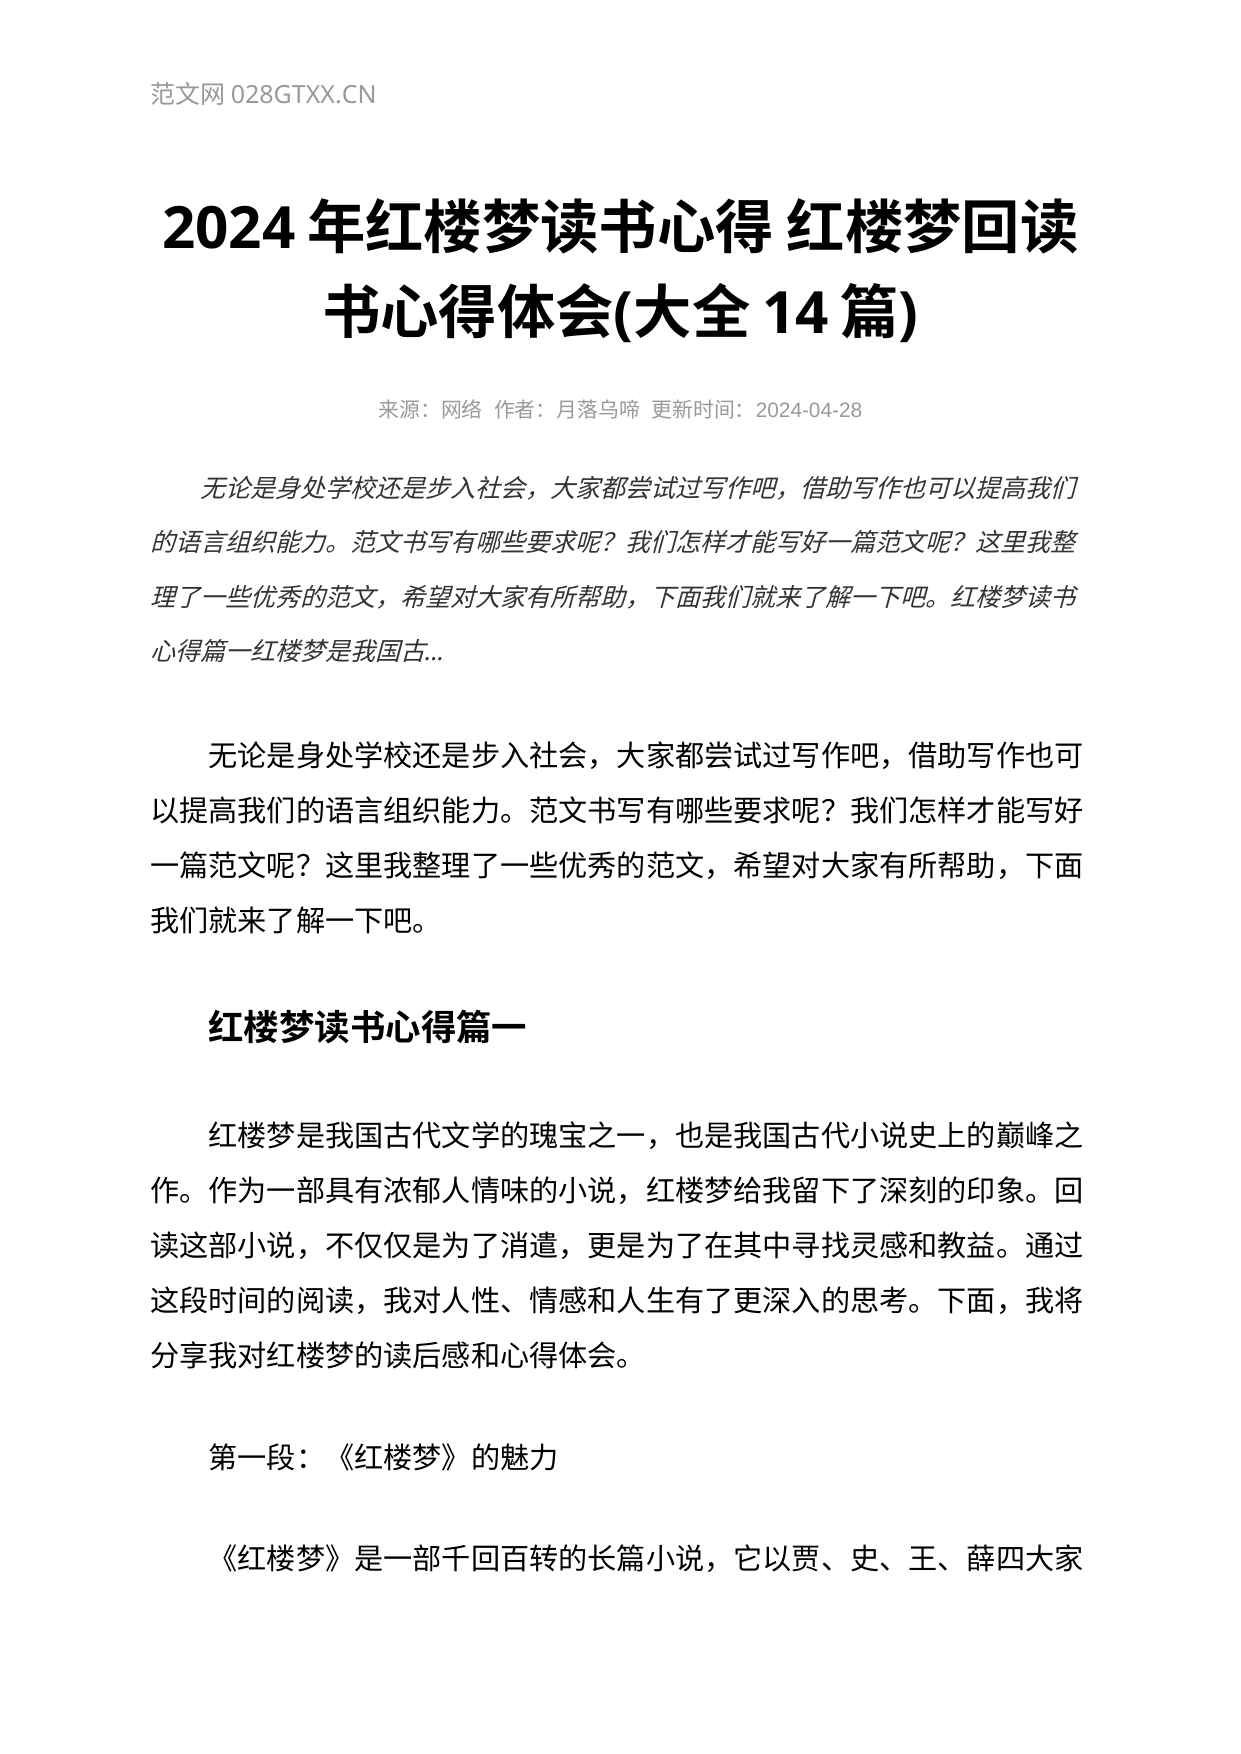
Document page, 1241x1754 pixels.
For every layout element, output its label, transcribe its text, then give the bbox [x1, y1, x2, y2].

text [150, 1536, 1090, 1578]
text 红楼梦是我国古代文学的瑰宝之一，也是我国古代小说史上的巅峰之作。作为一部具有浓郁人情味的小说，红楼梦给我留下了深刻的印象。回读这部小说，不仅仅是为了消遣，更是为了在其中寻找灵感和教益。通过这段时间的阅读，我对人性、情感和人生有了更深入的思考。下面，我将分享我对红楼梦的读后感和心得体会。 [150, 1113, 1090, 1375]
text 来源：网络 作者：月落乌啼 更新时间：2024-04-28 [150, 398, 1090, 422]
text 第一段：《红楼梦》的魅力 [150, 1434, 1090, 1476]
subtitle 2024年红楼梦读书心得 红楼梦回读书心得体会(大全14篇) [150, 181, 1090, 351]
text 无论是身处学校还是步入社会，大家都尝试过写作吧，借助写作也可以提高我们的语言组织能力。范文书写有哪些要求呢？我们怎样才能写好一篇范文呢？这里我整理了一些优秀的范文，希望对大家有所帮助，下面我们就来了解一下吧。 [150, 733, 1090, 940]
text 无论是身处学校还是步入社会，大家都尝试过写作吧，借助写作也可以提高我们的语言组织能力。范文书写有哪些要求呢？我们怎样才能写好一篇范文呢？这里我整理了一些优秀的范文，希望对大家有所帮助，下面我们就来了解一下吧。红楼梦读书心得篇一红楼梦是我国古... [150, 468, 1090, 668]
text 红楼梦读书心得篇一 [150, 999, 1090, 1051]
